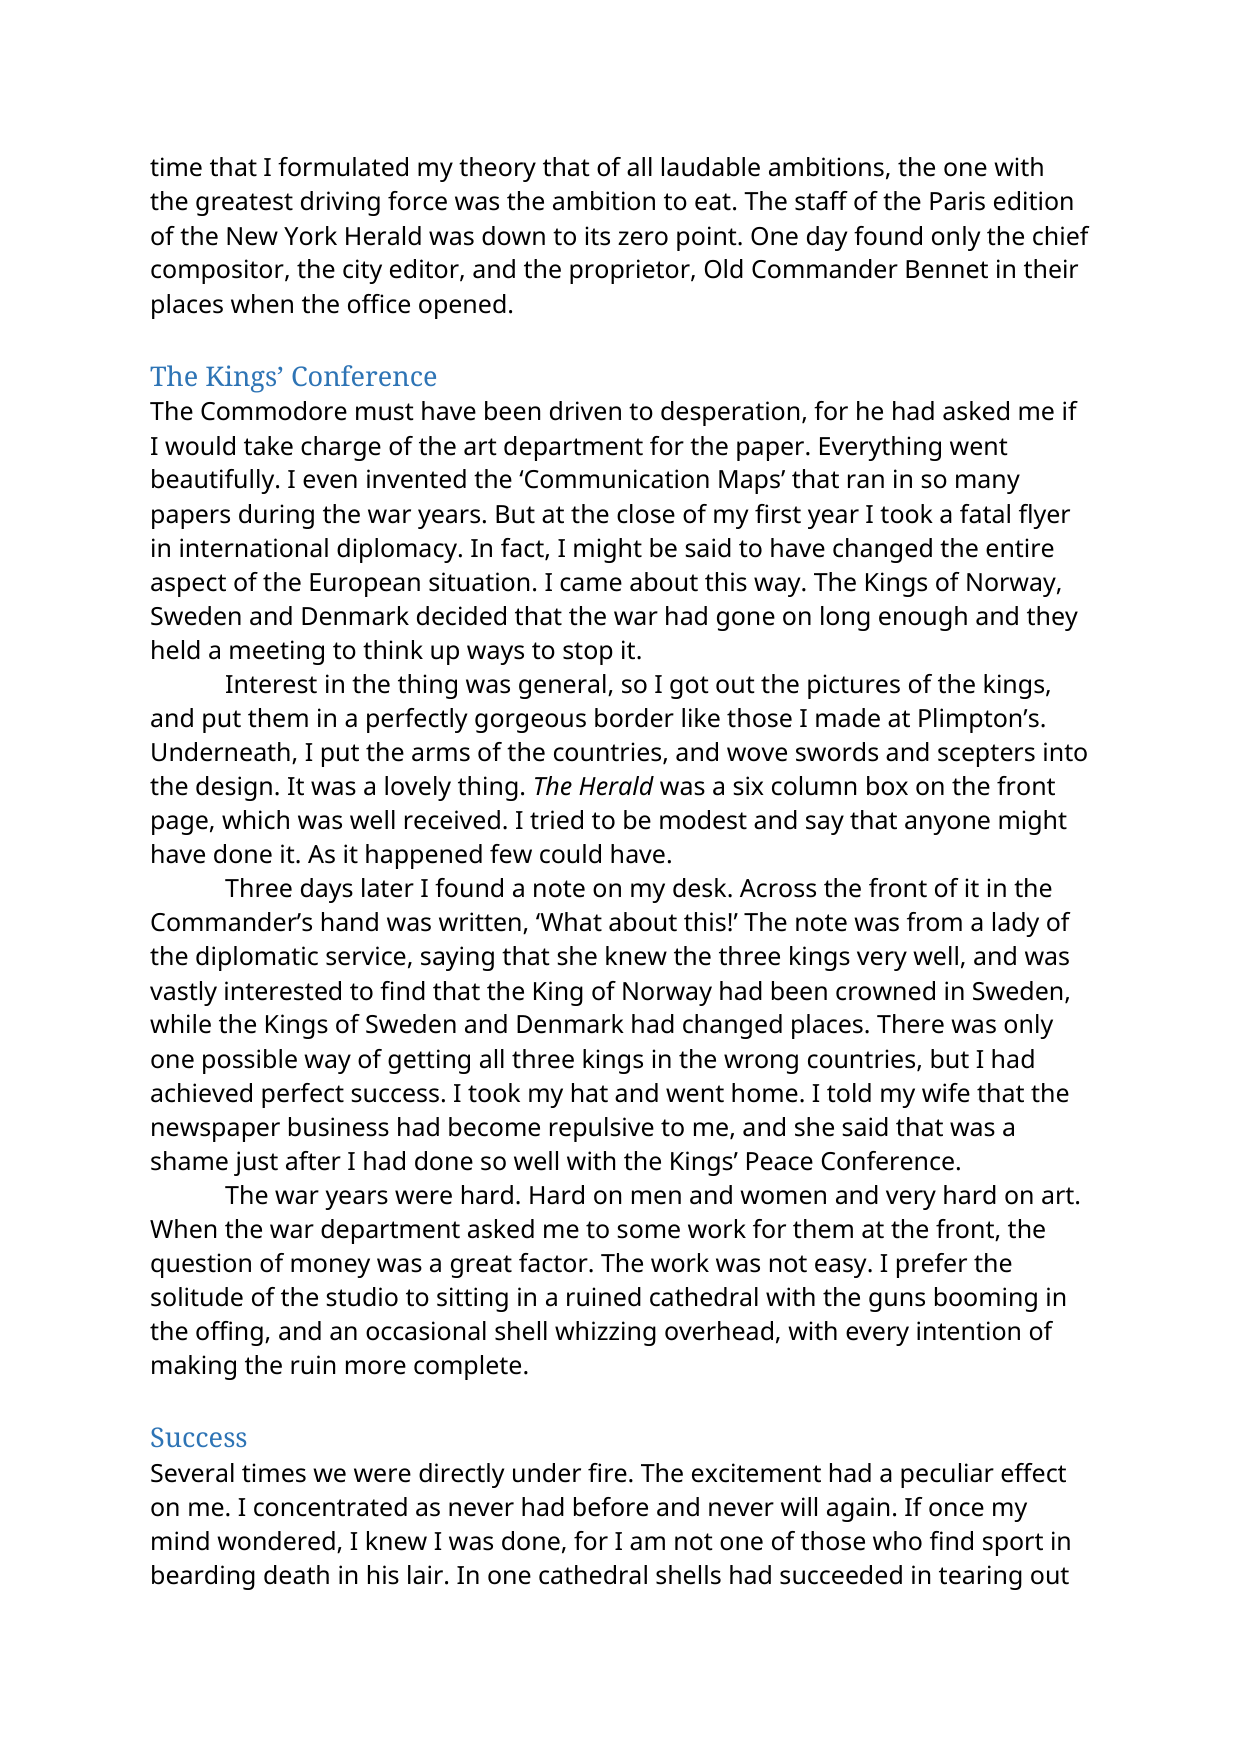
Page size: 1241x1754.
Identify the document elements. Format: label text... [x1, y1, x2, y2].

text Interest in the thing was general, so I got out the pictures of the kings, and put them in a perfectly gorgeous border like those I made at Plimpton’s. Underneath, I put the arms of the countries, and wove swords and scepters into the design. It was a lovely thing. The Herald was a six column box on the front page, which was well received. I tried to be modest and say that anyone might have done it. As it happened few could have. [150, 667, 1090, 871]
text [150, 1456, 1090, 1592]
text The Commodore must have been driven to desperation, for he had asked me if I would take charge of the art department for the paper. Everything went beautifully. I even invented the ‘Communication Maps’ that ran in so many papers during the war years. But at the close of my first year I took a fatal flyer in international diplomacy. In fact, I might be said to have changed the entire aspect of the European situation. I came about this way. The Kings of Norway, Sweden and Denmark decided that the war had gone on long enough and they held a meeting to think up ways to stop it. [150, 394, 1090, 667]
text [150, 150, 1090, 320]
text Three days later I found a note on my desk. Across the front of it in the Commander’s hand was written, ‘What about this!’ The note was from a lady of the diplomatic service, saying that she knew the three kings very well, and was vastly interested to find that the King of Norway had been crowned in Sweden, while the Kings of Sweden and Denmark had changed places. There was only one possible way of getting all three kings in the wrong countries, but I had achieved perfect success. I took my hat and went home. I told my wife that the newspaper business had become repulsive to me, and she said that was a shame just after I had done so well with the Kings’ Peace Conference. [150, 871, 1090, 1177]
subtitle Success [150, 1419, 1090, 1456]
text The war years were hard. Hard on men and women and very hard on art. When the war department asked me to some work for them at the front, the question of money was a great factor. The work was not easy. I prefer the solitude of the studio to sitting in a ruined cathedral with the guns booming in the offing, and an occasional shell whizzing overhead, with every intention of making the ruin more complete. [150, 1177, 1090, 1382]
subtitle The Kings’ Conference [150, 357, 1090, 394]
